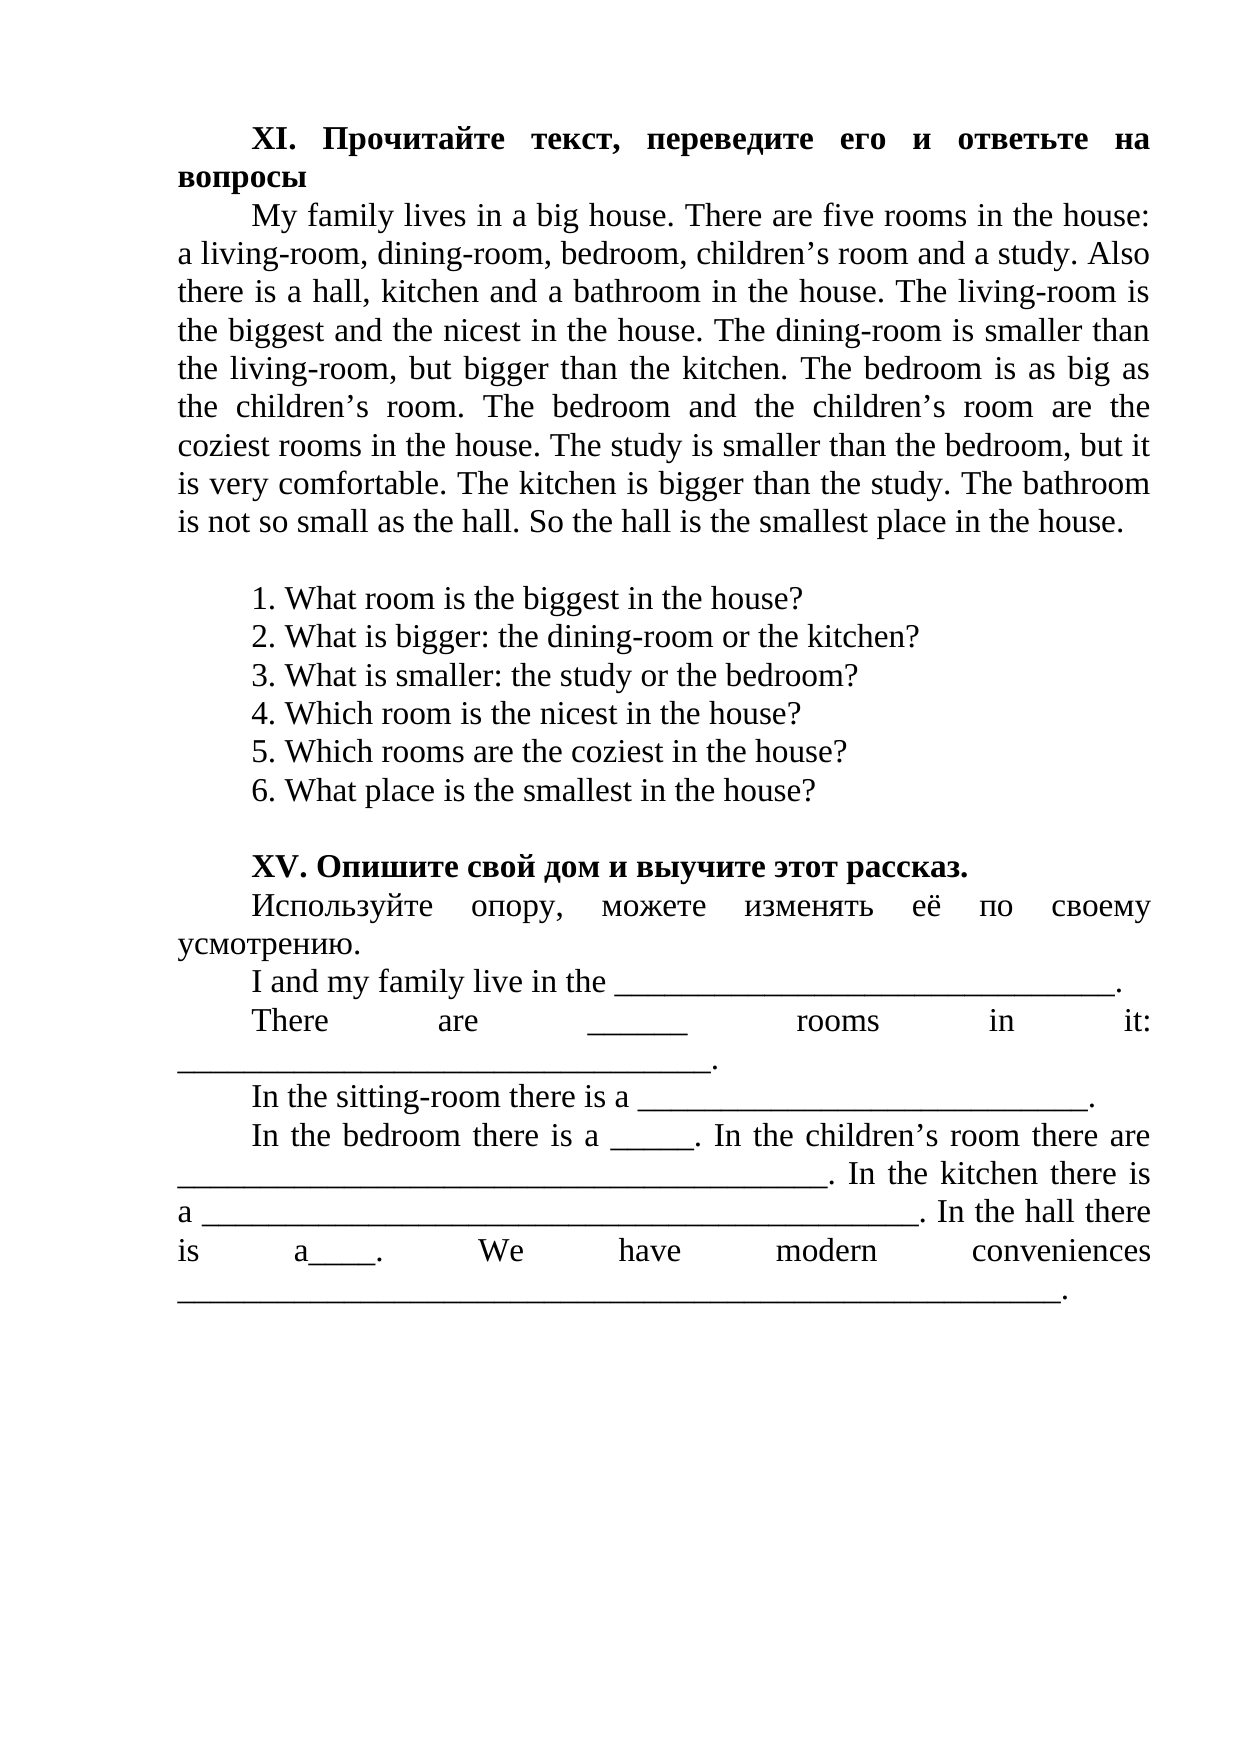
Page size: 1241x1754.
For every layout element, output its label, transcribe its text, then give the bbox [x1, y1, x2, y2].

text XI. Прочитайте текст, переведите его и ответьте на вопросы [177, 118, 1152, 195]
text I and my family live in the ______________________________. [177, 961, 1152, 1000]
text In the bedroom there is a _____. In the children’s room there are _______________________________________. In the kitchen there is a ___________________________________________. In the hall there is a____. We have modern conveniences _____________________________________________________. [177, 1115, 1152, 1306]
text 1. What room is the biggest in the house? [177, 578, 1152, 616]
text 2. What is bigger: the dining-room or the kitchen? [177, 616, 1152, 655]
text Используйте опору, можете изменять её по своему усмотрению. [177, 885, 1152, 961]
text 3. What is smaller: the study or the bedroom? [177, 655, 1152, 693]
text My family lives in a big house. There are five rooms in the house: a living-room, dining-room, bedroom, children’s room and a study. Also there is a hall, kitchen and a bathroom in the house. The living-room is the biggest and the nicest in the house. The dining-room is smaller than the living-room, but bigger than the kitchen. The bedroom is as big as the children’s room. The bedroom and the children’s room are the coziest rooms in the house. The study is smaller than the bedroom, but it is very comfortable. The kitchen is bigger than the study. The bathroom is not so small as the hall. So the hall is the smallest place in the house. [177, 195, 1152, 540]
text 4. Which room is the nicest in the house? [177, 693, 1152, 731]
text XV. Опишите свой дом и выучите этот рассказ. [177, 846, 1152, 885]
text In the sitting-room there is a ___________________________. [177, 1076, 1152, 1115]
text 6. What place is the smallest in the house? [177, 770, 1152, 808]
text 5. Which rooms are the coziest in the house? [177, 731, 1152, 770]
text There are ______ rooms in it: ________________________________. [177, 1000, 1152, 1076]
